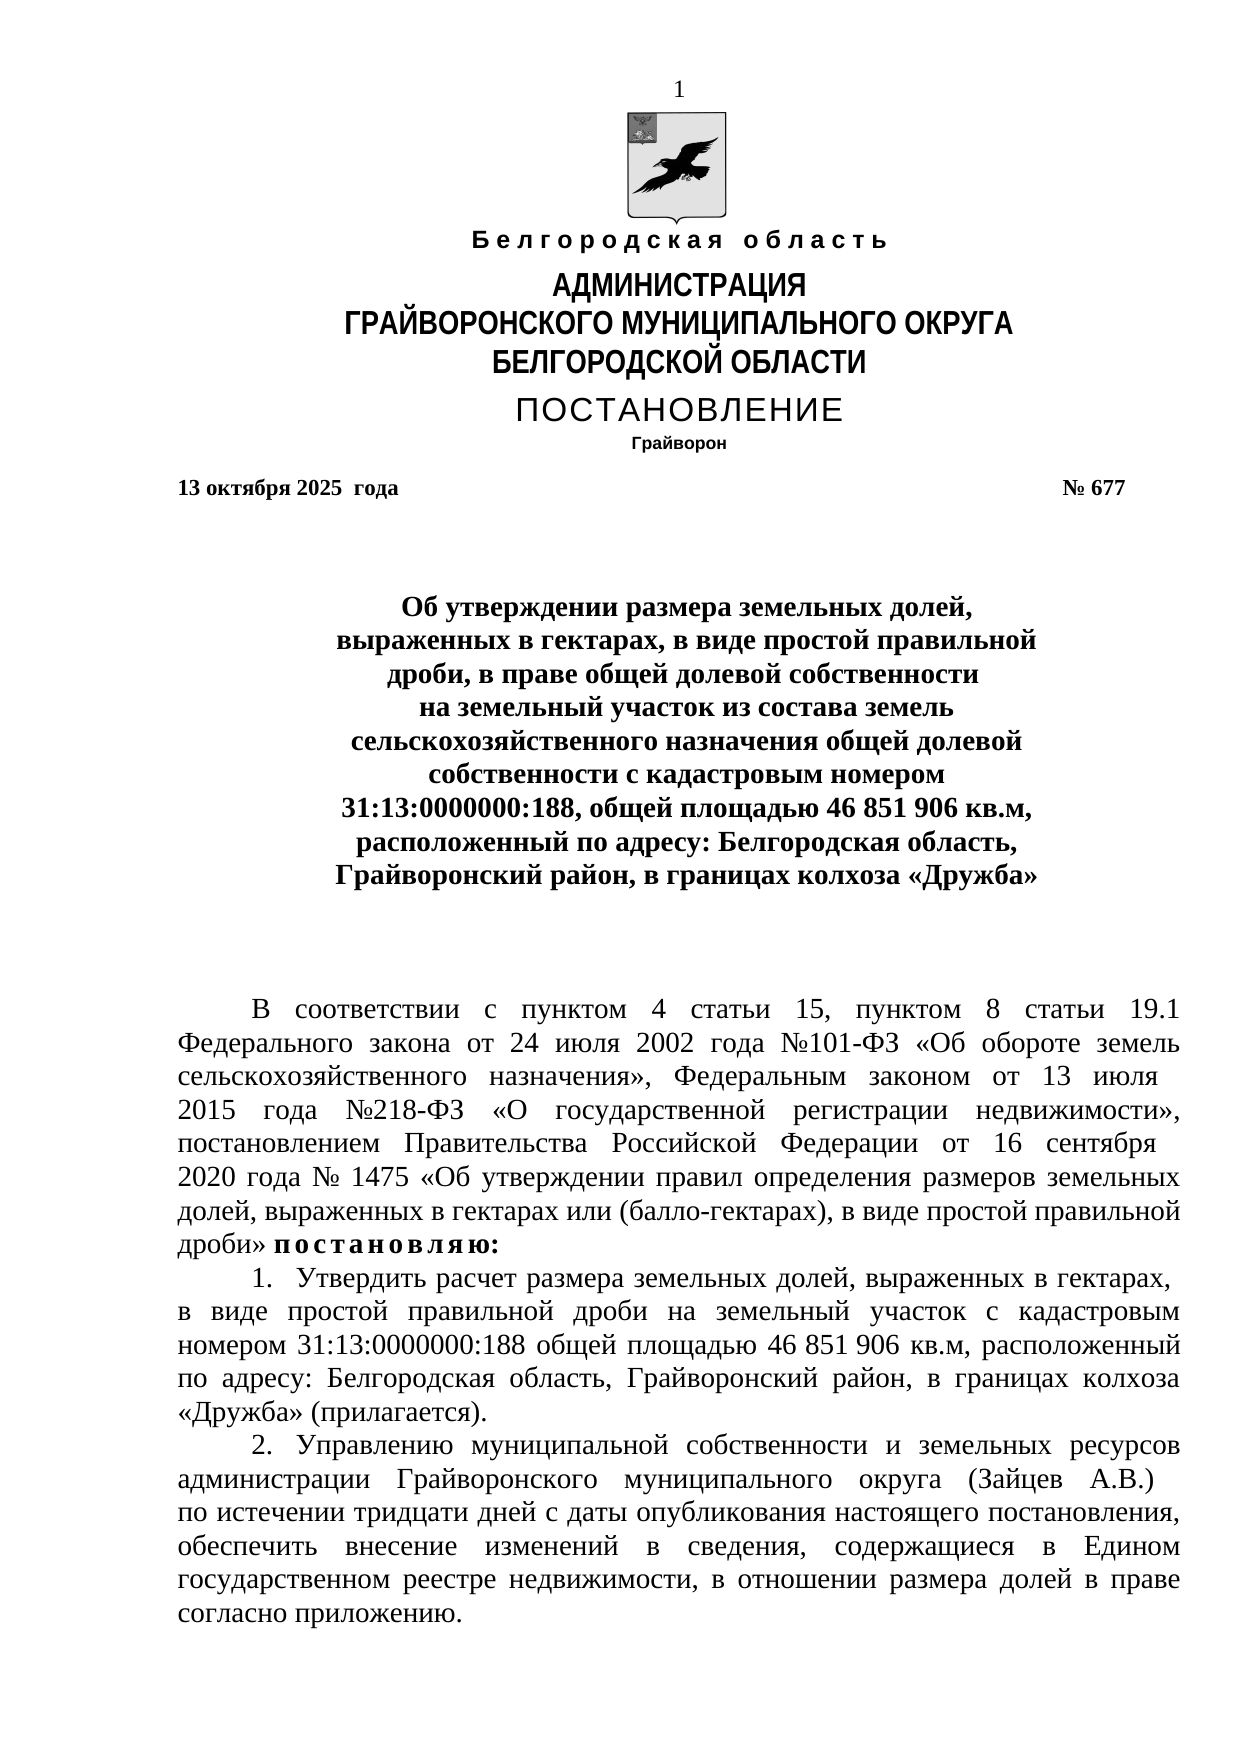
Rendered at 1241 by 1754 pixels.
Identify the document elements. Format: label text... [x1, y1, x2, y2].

text 13 октября 2025 года № 677 [177, 474, 1181, 500]
text АДМИНИСТРАЦИЯ [177, 265, 1181, 304]
text ПОСТАНОВЛЕНИЕ [177, 390, 1181, 428]
text Б е л г о р о д с к а я о б л а с т ь [177, 225, 1181, 253]
text 1. Утвердить расчет размера земельных долей, выраженных в гектарах, в виде простой правильной дроби на земельный участок с кадастровым номером 31:13:0000000:188 общей площадью 46 851 906 кв.м, расположенный по адресу: Белгородская область, Грайворонский район, в границах колхоза «Дружба» (прилагается). [177, 1260, 1181, 1427]
text 2. Управлению муниципальной собственности и земельных ресурсов администрации Грайворонского муниципального округа (Зайцев А.В.) по истечении тридцати дней с даты опубликования настоящего постановления, обеспечить внесение изменений в сведения, содержащиеся в Едином государственном реестре недвижимости, в отношении размера долей в праве согласно приложению. [177, 1427, 1181, 1629]
text БЕЛГОРОДСКОЙ ОБЛАСТИ [177, 342, 1181, 380]
text ГРАЙВОРОНСКОГО МУНИЦИПАЛЬНОГО ОКРУГА [177, 304, 1181, 342]
table_header Об утверждении размера земельных долей, выраженных в гектарах, в виде простой правильной дроби, в праве общей долевой собственности на земельный участок из состава земель сельскохозяйственного назначения общей долевой собственности с кадастровым номером 31:13:0000000:188, общей площадью 46 851 906 кв.м, расположенный по адресу: Белгородская область, Грайворонский район, в границах колхоза «Дружба» [310, 589, 1063, 891]
text Грайворон [177, 433, 1181, 453]
text В соответствии с пунктом 4 статьи 15, пунктом 8 статьи 19.1 Федерального закона от 24 июля 2002 года №101-ФЗ «Об обороте земель сельскохозяйственного назначения», Федеральным законом от 13 июля 2015 года №218-ФЗ «О государственной регистрации недвижимости», постановлением Правительства Российской Федерации от 16 сентября 2020 года № 1475 «Об утверждении правил определения размеров земельных долей, выраженных в гектарах или (балло-гектарах), в виде простой правильной дроби» постановляю: [177, 991, 1181, 1260]
